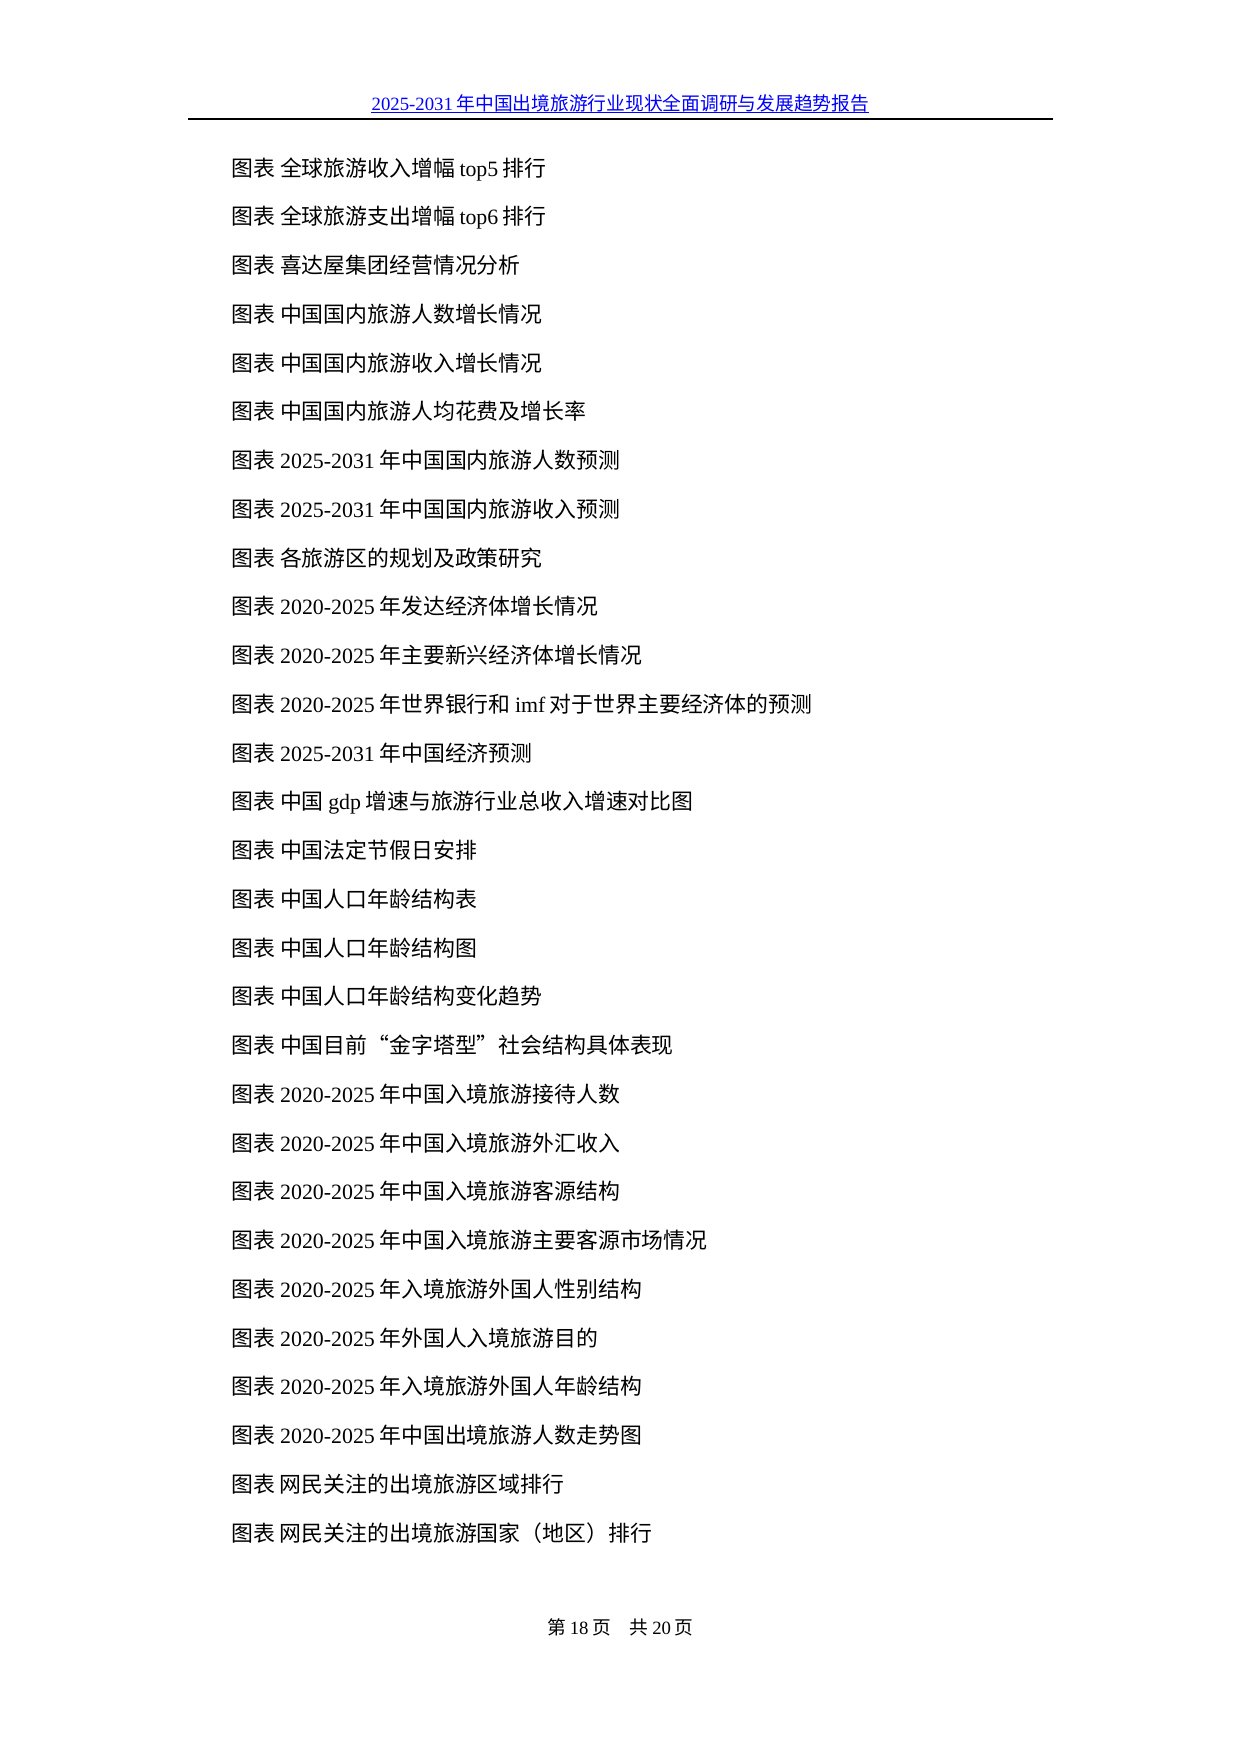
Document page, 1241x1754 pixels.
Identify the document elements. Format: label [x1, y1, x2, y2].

text [187, 150, 1053, 1548]
